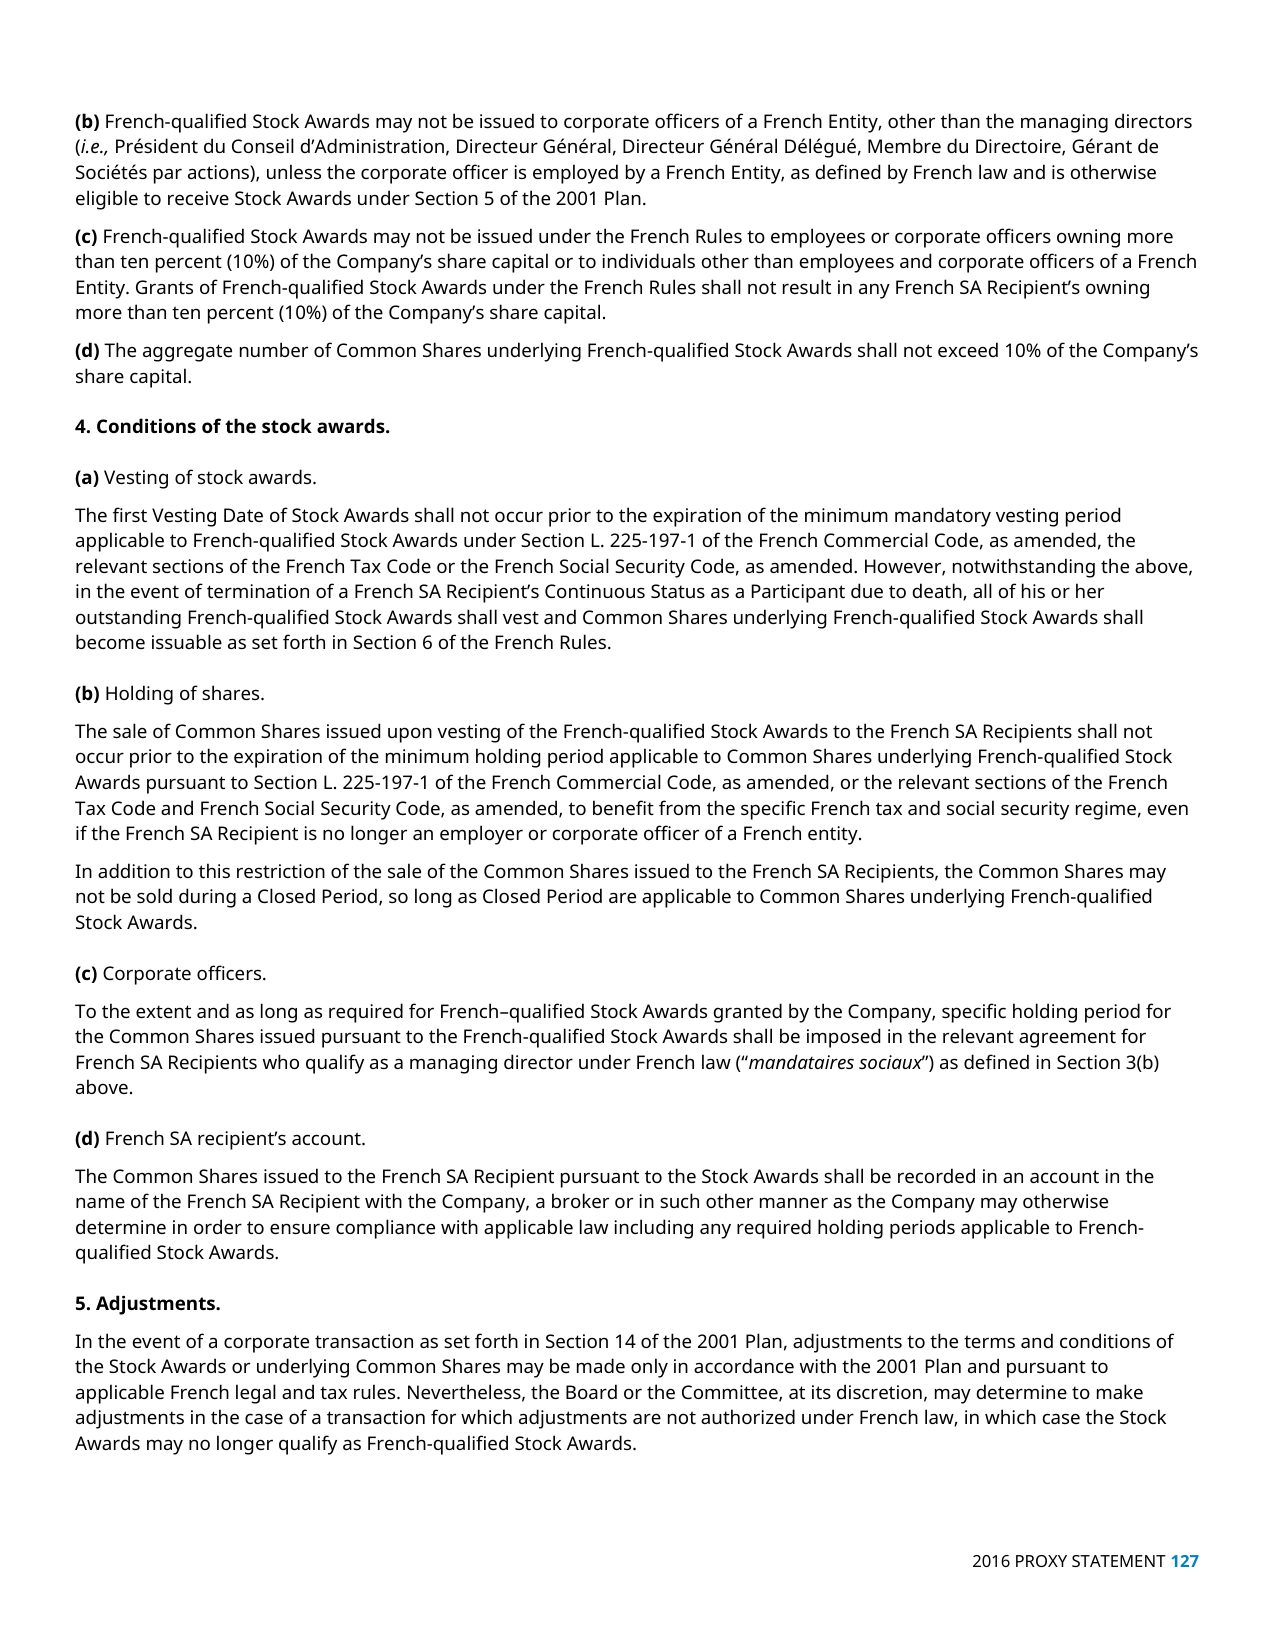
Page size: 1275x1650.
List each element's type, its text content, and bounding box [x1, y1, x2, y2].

text In addition to this restriction of the sale of the Common Shares issued to the French SA Recipients, the Common Shares may not be sold during a Closed Period, so long as Closed Period are applicable to Common Shares underlying French-qualified Stock Awards. [75, 858, 1200, 935]
text (a) Vesting of stock awards. [75, 464, 1200, 489]
text (c) French-qualified Stock Awards may not be issued under the French Rules to employees or corporate officers owning more than ten percent (10%) of the Company’s share capital or to individuals other than employees and corporate officers of a French Entity. Grants of French-qualified Stock Awards under the French Rules shall not result in any French SA Recipient’s owning more than ten percent (10%) of the Company’s share capital. [75, 223, 1200, 325]
text (b) French-qualified Stock Awards may not be issued to corporate officers of a French Entity, other than the managing directors (i.e., Président du Conseil d’Administration, Directeur Général, Directeur Général Délégué, Membre du Directoire, Gérant de Sociétés par actions), unless the corporate officer is employed by a French Entity, as defined by French law and is otherwise eligible to receive Stock Awards under Section 5 of the 2001 Plan. [75, 108, 1200, 210]
text The first Vesting Date of Stock Awards shall not occur prior to the expiration of the minimum mandatory vesting period applicable to French-qualified Stock Awards under Section L. 225-197-1 of the French Commercial Code, as amended, the relevant sections of the French Tax Code or the French Social Security Code, as amended. However, notwithstanding the above, in the event of termination of a French SA Recipient’s Continuous Status as a Participant due to death, all of his or her outstanding French-qualified Stock Awards shall vest and Common Shares underlying French-qualified Stock Awards shall become issuable as set forth in Section 6 of the French Rules. [75, 502, 1200, 655]
text (c) Corporate officers. [75, 960, 1200, 985]
text (d) French SA recipient’s account. [75, 1125, 1200, 1151]
text 5. Adjustments. [75, 1290, 1200, 1316]
text 4. Conditions of the stock awards. [75, 413, 1200, 439]
text (b) Holding of shares. [75, 680, 1200, 706]
text The Common Shares issued to the French SA Recipient pursuant to the Stock Awards shall be recorded in an account in the name of the French SA Recipient with the Company, a broker or in such other manner as the Company may otherwise determine in order to ensure compliance with applicable law including any required holding periods applicable to French-qualified Stock Awards. [75, 1163, 1200, 1265]
text To the extent and as long as required for French–qualified Stock Awards granted by the Company, specific holding period for the Common Shares issued pursuant to the French-qualified Stock Awards shall be imposed in the relevant agreement for French SA Recipients who qualify as a managing director under French law (“mandataires sociaux”) as defined in Section 3(b) above. [75, 998, 1200, 1100]
text The sale of Common Shares issued upon vesting of the French-qualified Stock Awards to the French SA Recipients shall not occur prior to the expiration of the minimum holding period applicable to Common Shares underlying French-qualified Stock Awards pursuant to Section L. 225-197-1 of the French Commercial Code, as amended, or the relevant sections of the French Tax Code and French Social Security Code, as amended, to benefit from the specific French tax and social security regime, even if the French SA Recipient is no longer an employer or corporate officer of a French entity. [75, 718, 1200, 846]
text (d) The aggregate number of Common Shares underlying French-qualified Stock Awards shall not exceed 10% of the Company’s share capital. [75, 337, 1200, 388]
text In the event of a corporate transaction as set forth in Section 14 of the 2001 Plan, adjustments to the terms and conditions of the Stock Awards or underlying Common Shares may be made only in accordance with the 2001 Plan and pursuant to applicable French legal and tax rules. Nevertheless, the Board or the Committee, at its discretion, may determine to make adjustments in the case of a transaction for which adjustments are not authorized under French law, in which case the Stock Awards may no longer qualify as French-qualified Stock Awards. [75, 1328, 1200, 1456]
